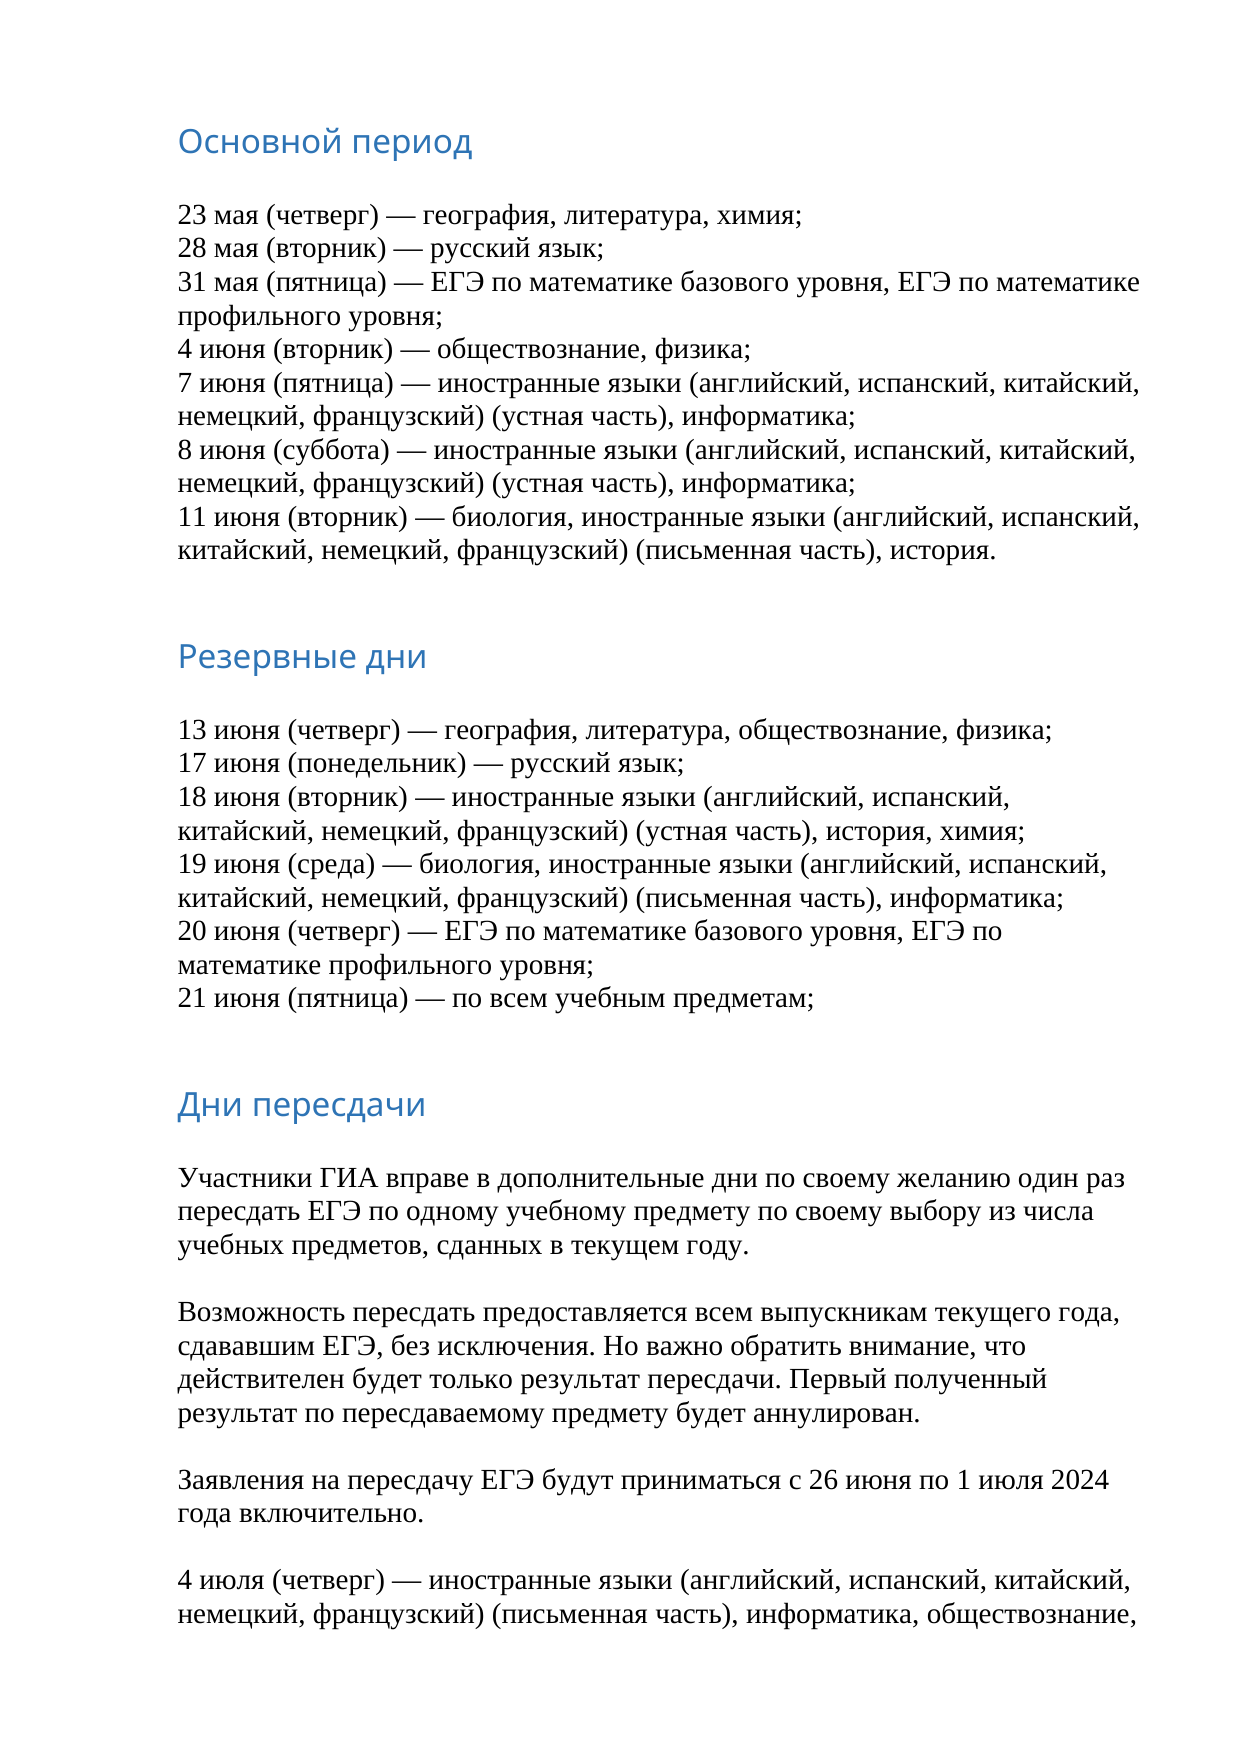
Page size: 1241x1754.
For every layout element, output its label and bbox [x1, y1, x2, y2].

text [177, 118, 1152, 1629]
